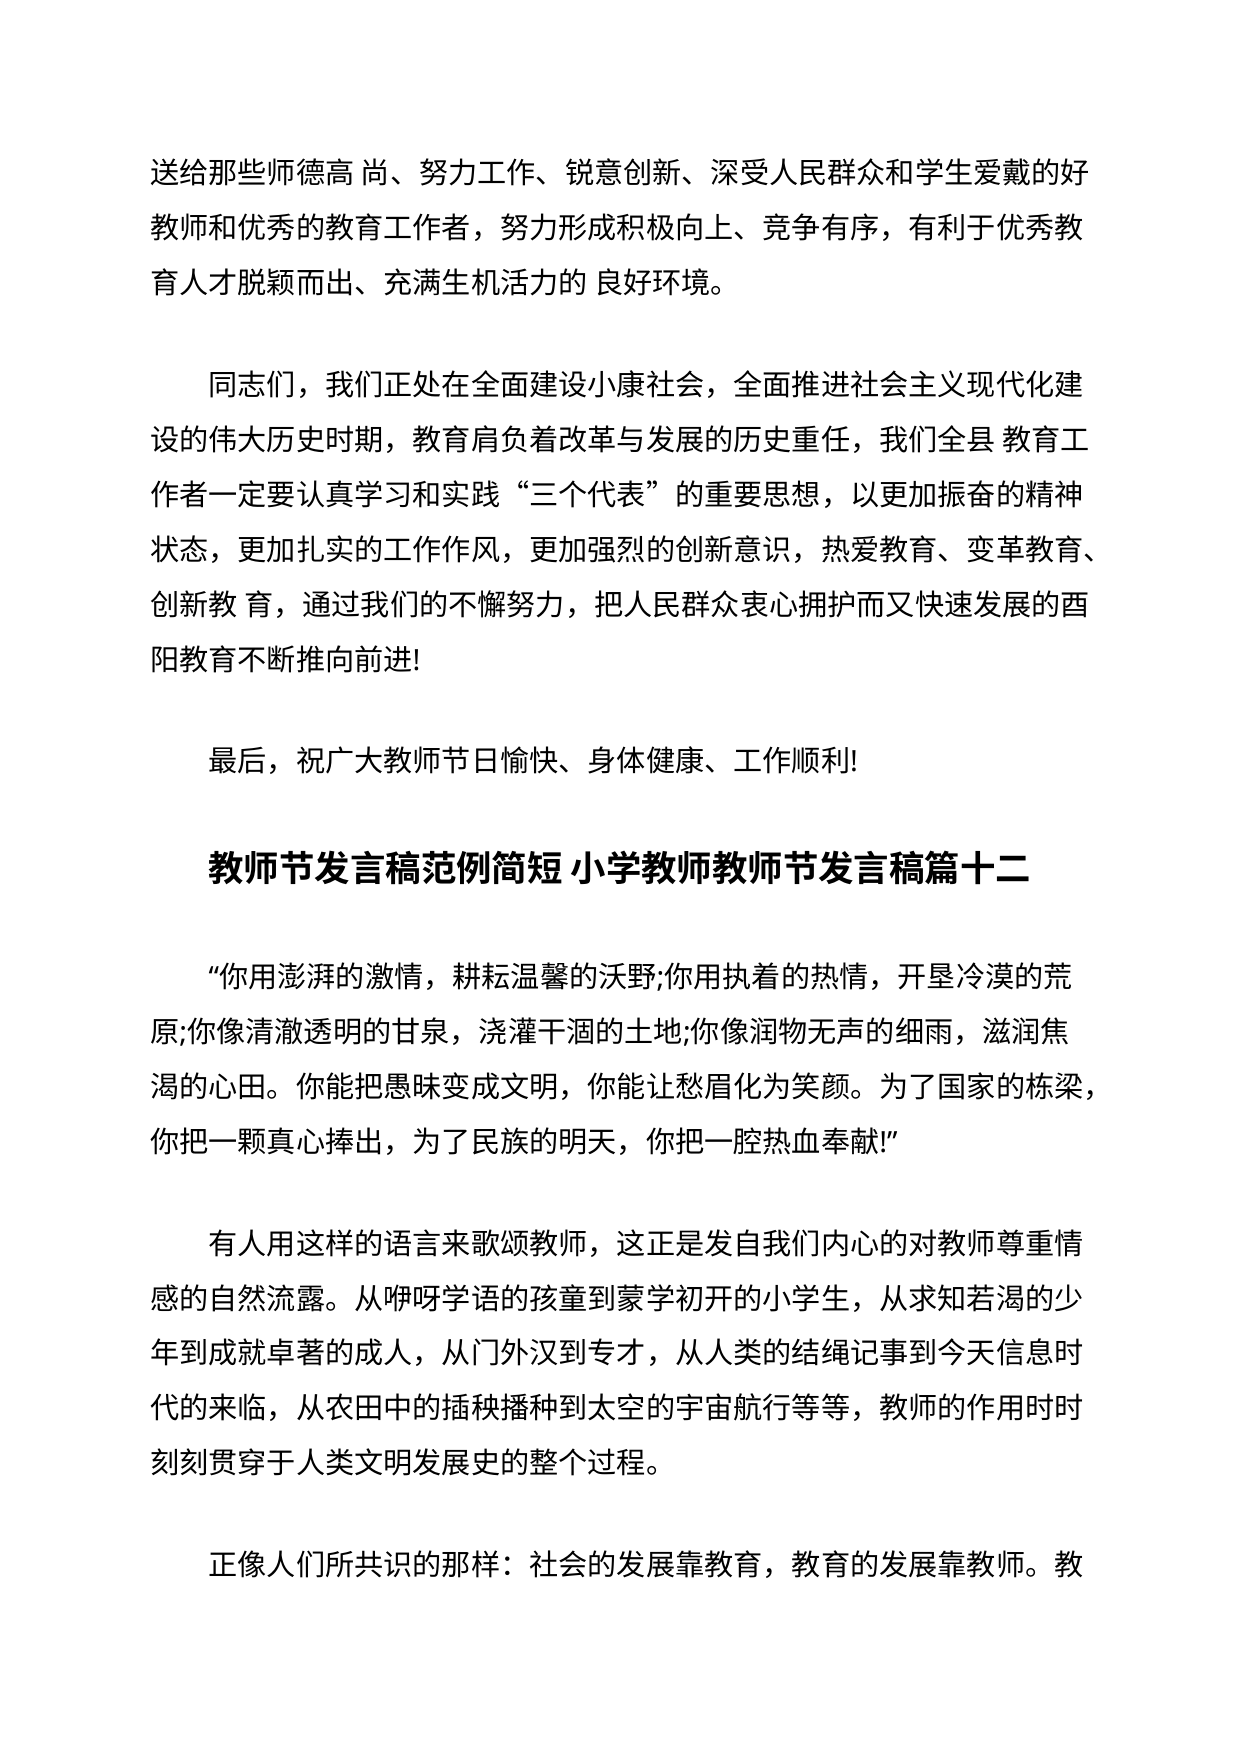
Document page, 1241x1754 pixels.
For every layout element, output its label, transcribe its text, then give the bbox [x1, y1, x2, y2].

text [150, 150, 1090, 302]
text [150, 1542, 1090, 1584]
text 同志们，我们正处在全面建设小康社会，全面推进社会主义现代化建设的伟大历史时期，教育肩负着改革与发展的历史重任，我们全县 教育工作者一定要认真学习和实践“三个代表”的重要思想，以更加振奋的精神状态，更加扎实的工作作风，更加强烈的创新意识，热爱教育、变革教育、创新教 育，通过我们的不懈努力，把人民群众衷心拥护而又快速发展的酉阳教育不断推向前进! [150, 362, 1090, 678]
text 有人用这样的语言来歌颂教师，这正是发自我们内心的对教师尊重情感的自然流露。从咿呀学语的孩童到蒙学初开的小学生，从求知若渴的少年到成就卓著的成人，从门外汉到专才，从人类的结绳记事到今天信息时代的来临，从农田中的插秧播种到太空的宇宙航行等等，教师的作用时时刻刻贯穿于人类文明发展史的整个过程。 [150, 1220, 1090, 1482]
text “你用澎湃的激情，耕耘温馨的沃野;你用执着的热情，开垦冷漠的荒原;你像清澈透明的甘泉，浇灌干涸的土地;你像润物无声的细雨，滋润焦渴的心田。你能把愚昧变成文明，你能让愁眉化为笑颜。为了国家的栋梁，你把一颗真心捧出，为了民族的明天，你把一腔热血奉献!” [150, 953, 1090, 1161]
text 最后，祝广大教师节日愉快、身体健康、工作顺利! [150, 738, 1090, 780]
text 教师节发言稿范例简短 小学教师教师节发言稿篇十二 [150, 840, 1090, 891]
